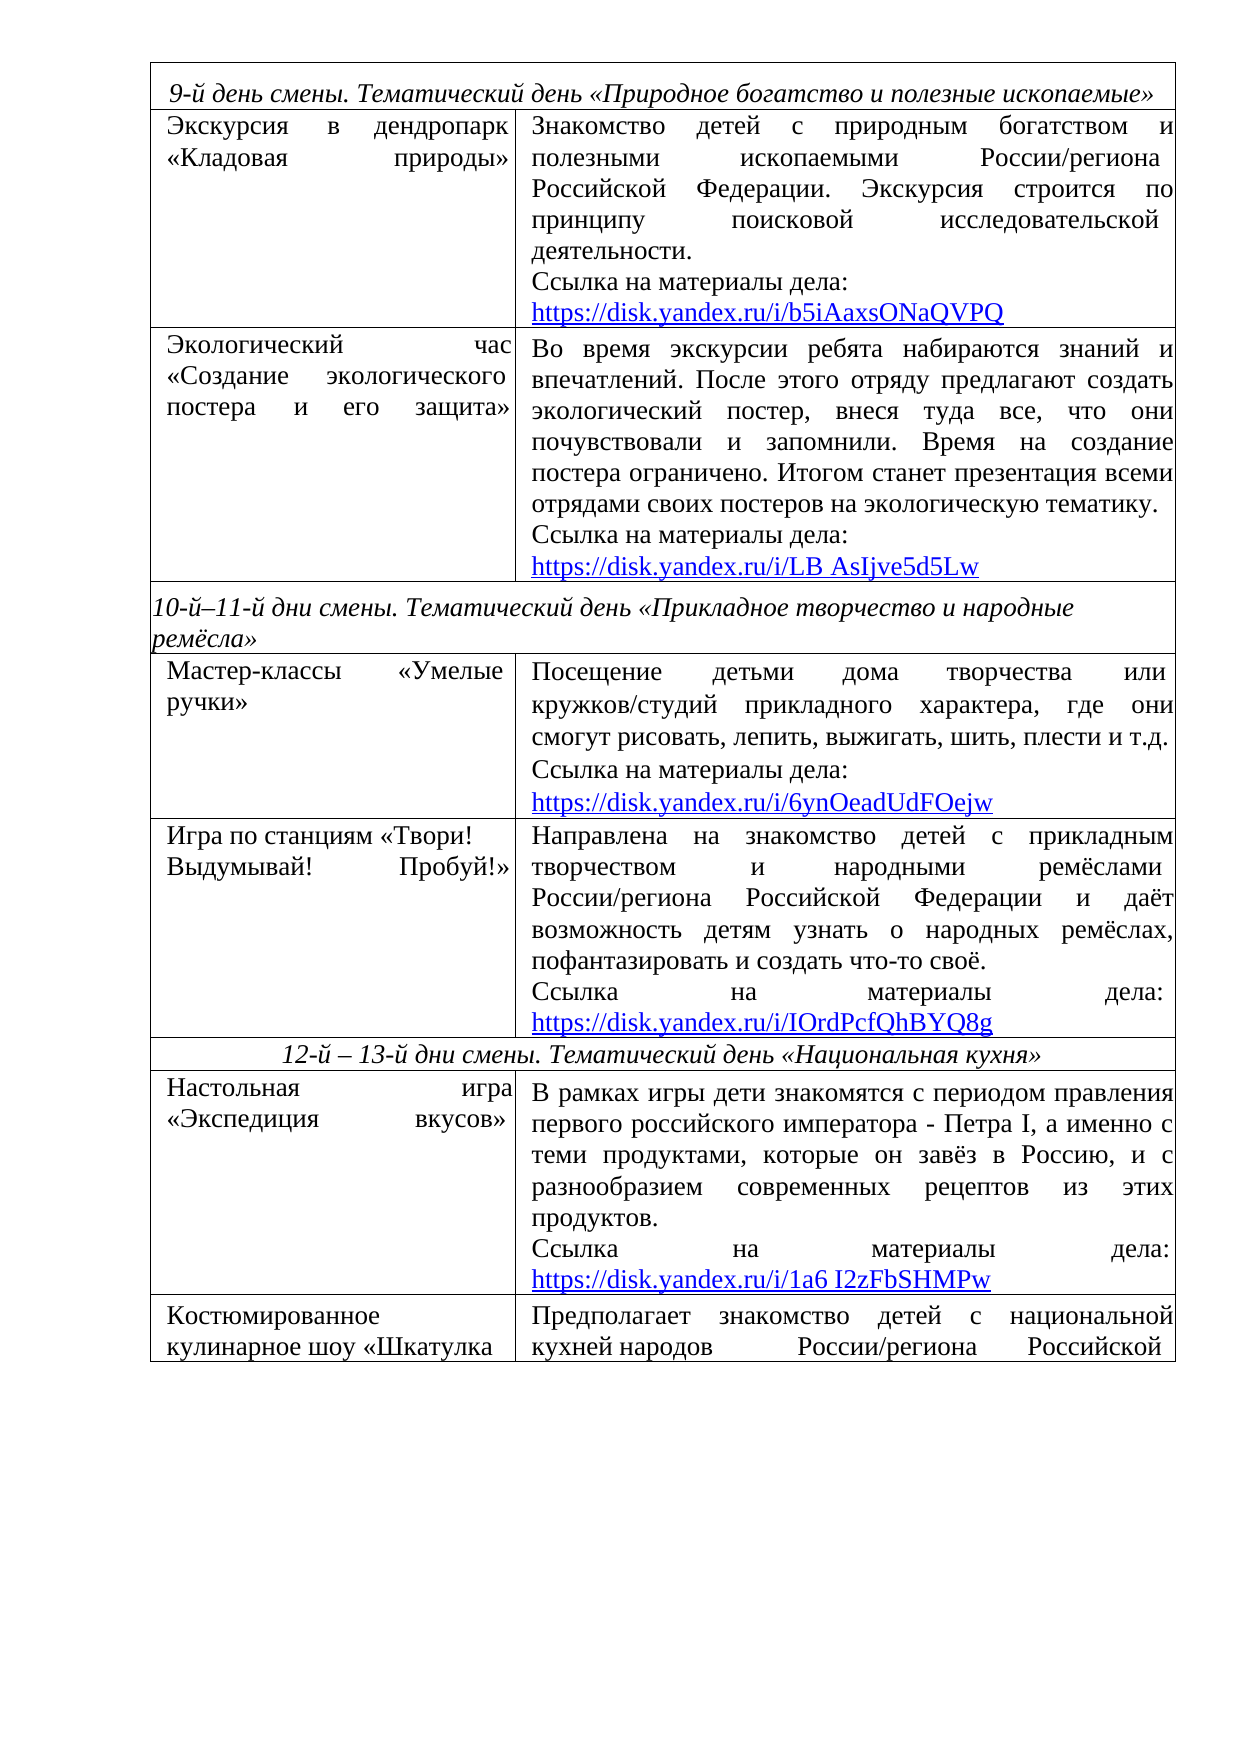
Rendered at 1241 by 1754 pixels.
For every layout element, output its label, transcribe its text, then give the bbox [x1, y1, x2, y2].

table_cell Предполагает знакомство детей с национальной кухней народов России/региона Российской [516, 1295, 1175, 1361]
table_cell Знакомство детей с природным богатством и полезными ископаемыми России/региона Российской Федерации. Экскурсия строится по принципу поисковой исследовательской деятельности. Ссылка на материалы дела: https://disk.yandex.ru/i/b5iAaxsONaQVPQ [516, 110, 1175, 327]
table_cell Мастер-классы «Умелые ручки» [151, 654, 515, 818]
table_cell 12-й – 13-й дни смены. Тематический день «Национальная кухня» [151, 1038, 1175, 1070]
table_cell 10-й–11-й дни смены. Тематический день «Прикладное творчество и народные ремёсла» [151, 582, 1175, 653]
table_cell Игра по станциям «Твори! Выдумывай! Пробуй!» [151, 819, 515, 1037]
table_header 9-й день смены. Тематический день «Природное богатство и полезные ископаемые» [151, 63, 1175, 108]
table_cell Во время экскурсии ребята набираются знаний и впечатлений. После этого отряду предлагают создать экологический постер, внеся туда все, что они почувствовали и запомнили. Время на создание постера ограничено. Итогом станет презентация всеми отрядами своих постеров на экологическую тематику. Ссылка на материалы дела: https://disk.yandex.ru/i/LB AsIjve5d5Lw [516, 328, 1175, 581]
table_cell Посещение детьми дома творчества или кружков/студий прикладного характера, где они смогут рисовать, лепить, выжигать, шить, плести и т.д. Ссылка на материалы дела: https://disk.yandex.ru/i/6ynOeadUdFOejw [516, 654, 1175, 818]
table_cell Настольная игра «Экспедиция вкусов» [151, 1071, 515, 1294]
table_cell В рамках игры дети знакомятся с периодом правления первого российского императора - Петра I, а именно с теми продуктами, которые он завёз в Россию, и с разнообразием современных рецептов из этих продуктов. Ссылка на материалы дела: https://disk.yandex.ru/i/1a6 I2zFbSHMPw [516, 1071, 1175, 1294]
table_cell Костюмированное кулинарное шоу «Шкатулка [151, 1295, 515, 1361]
table_cell Экологический час «Создание экологического постера и его защита» [151, 328, 515, 581]
table_cell Экскурсия в дендропарк «Кладовая природы» [151, 110, 515, 327]
table_cell Направлена на знакомство детей с прикладным творчеством и народными ремёслами России/региона Российской Федерации и даёт возможность детям узнать о народных ремёслах, пофантазировать и создать что-то своё. Ссылка на материалы дела: https://disk.yandex.ru/i/IOrdPcfQhBYQ8g [516, 819, 1175, 1037]
